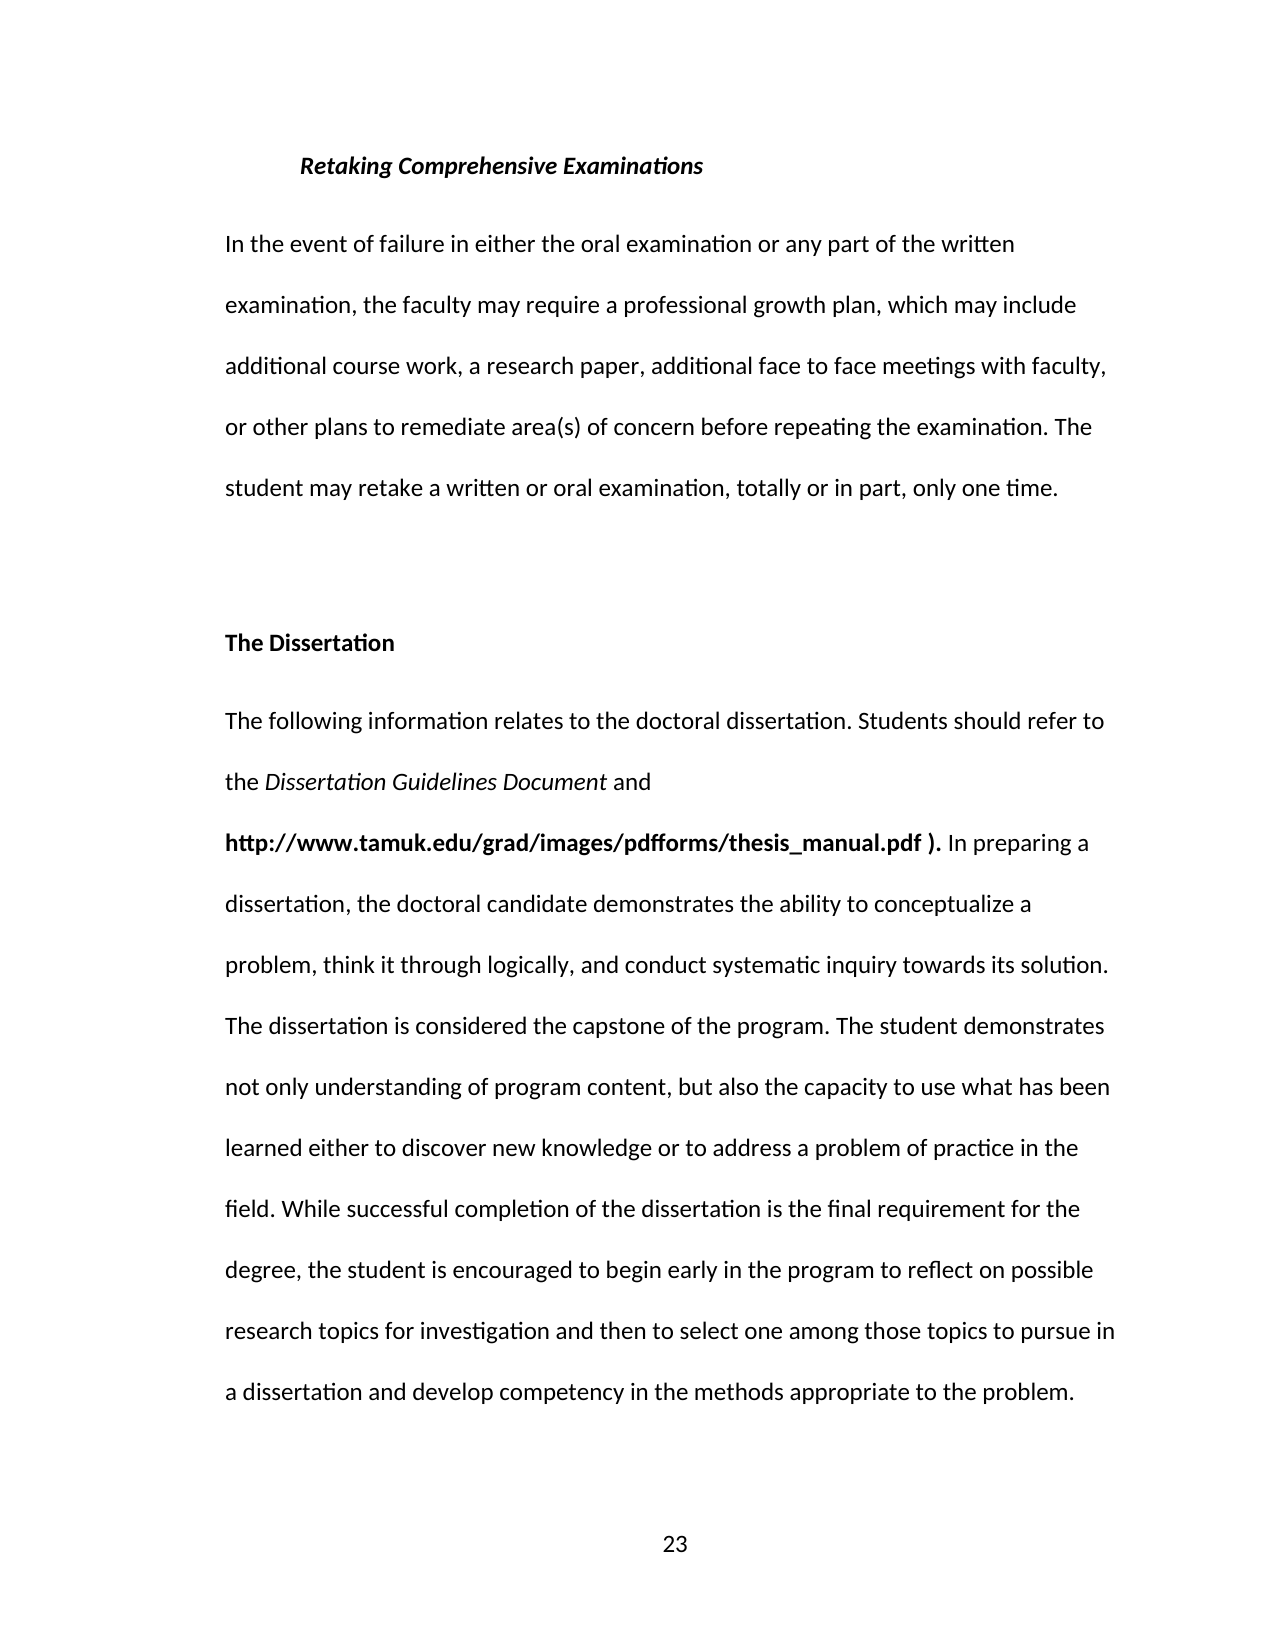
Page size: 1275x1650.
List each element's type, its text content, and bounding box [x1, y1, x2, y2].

text The following information relates to the doctoral dissertation. Students should refer to the Dissertation Guidelines Document and http://www.tamuk.edu/grad/images/pdfforms/thesis_manual.pdf ). In preparing a dissertation, the doctoral candidate demonstrates the ability to conceptualize a problem, think it through logically, and conduct systematic inquiry towards its solution. The dissertation is considered the capstone of the program. The student demonstrates not only understanding of program content, but also the capacity to use what has been learned either to discover new knowledge or to address a problem of practice in the field. While successful completion of the dissertation is the final requirement for the degree, the student is encouraged to begin early in the program to reflect on possible research topics for investigation and then to select one among those topics to pursue in a dissertation and develop competency in the methods appropriate to the problem. [225, 705, 1125, 1407]
text Retaking Comprehensive Examinations [225, 150, 1125, 181]
text The Dissertation [225, 627, 1125, 658]
text In the event of failure in either the oral examination or any part of the written examination, the faculty may require a professional growth plan, which may include additional course work, a research paper, additional face to face meetings with faculty, or other plans to remediate area(s) of concern before repeating the examination. The student may retake a written or oral examination, totally or in part, only one time. [225, 228, 1125, 502]
